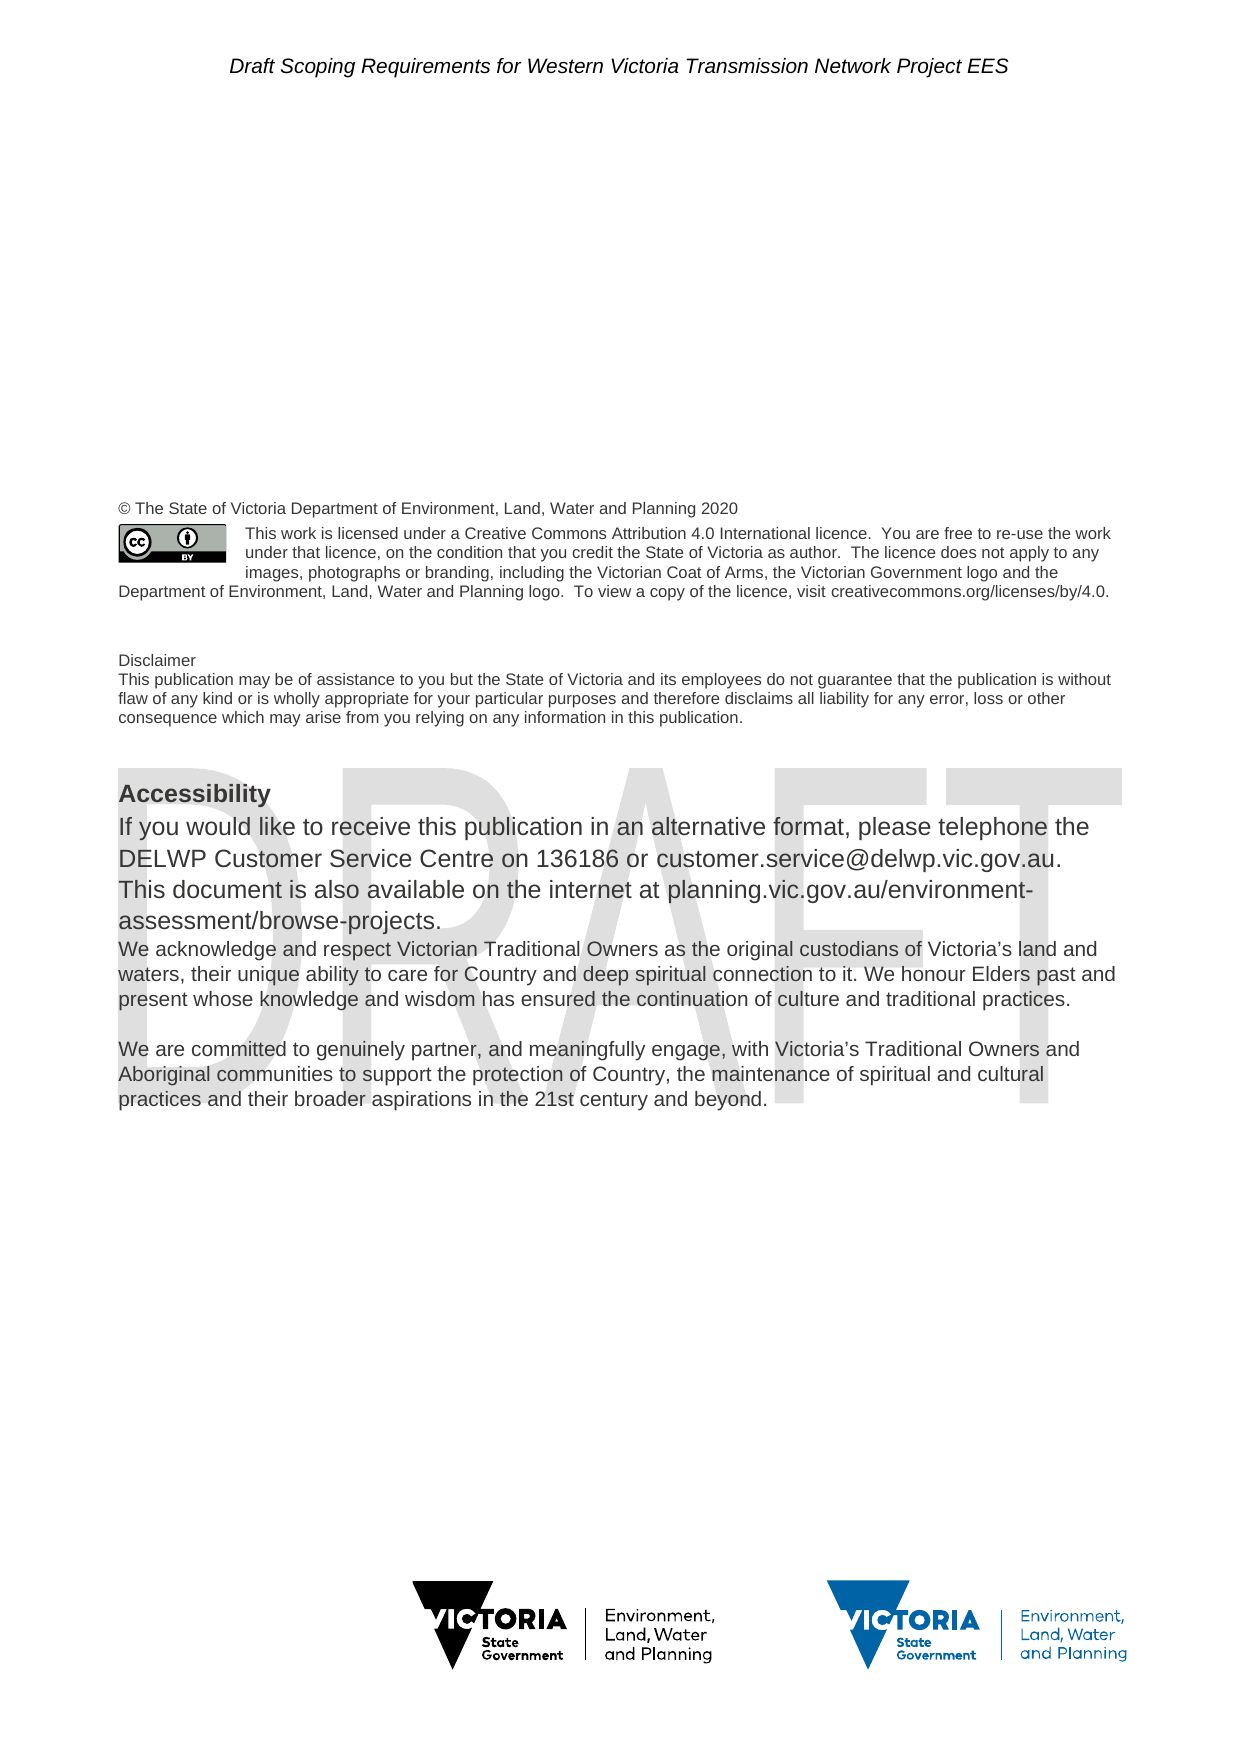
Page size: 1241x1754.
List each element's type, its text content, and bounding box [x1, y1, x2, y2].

text We are committed to genuinely partner, and meaningfully engage, with Victoria’s Traditional Owners and Aboriginal communities to support the protection of Country, the maintenance of spiritual and cultural practices and their broader aspirations in the 21st century and beyond. [118, 1036, 1122, 1111]
table_header © The State of Victoria Department of Environment, Land, Water and Planning 2020 This work is licensed under a Creative Commons Attribution 4.0 International licence. You are free to re-use the work under that licence, on the condition that you credit the State of Victoria as author. The licence does not apply to any images, photographs or branding, including the Victorian Coat of Arms, the Victorian Government logo and the Department of Environment, Land, Water and Planning logo. To view a copy of the licence, visit creativecommons.org/licenses/by/4.0. Disclaimer This publication may be of assistance to you but the State of Victoria and its employees do not guarantee that the publication is without flaw of any kind or is wholly appropriate for your particular purposes and therefore disclaims all liability for any error, loss or other consequence which may arise from you relying on any information in this publication. Accessibility If you would like to receive this publication in an alternative format, please telephone the DELWP Customer Service Centre on 136186 or customer.service@delwp.vic.gov.au. This document is also available on the internet at planning.vic.gov.au/environment-assessment/browse-projects. [118, 493, 1122, 936]
text We acknowledge and respect Victorian Traditional Owners as the original custodians of Victoria’s land and waters, their unique ability to care for Country and deep spiritual connection to it. We honour Elders past and present whose knowledge and wisdom has ensured the continuation of culture and traditional practices. [118, 936, 1122, 1011]
